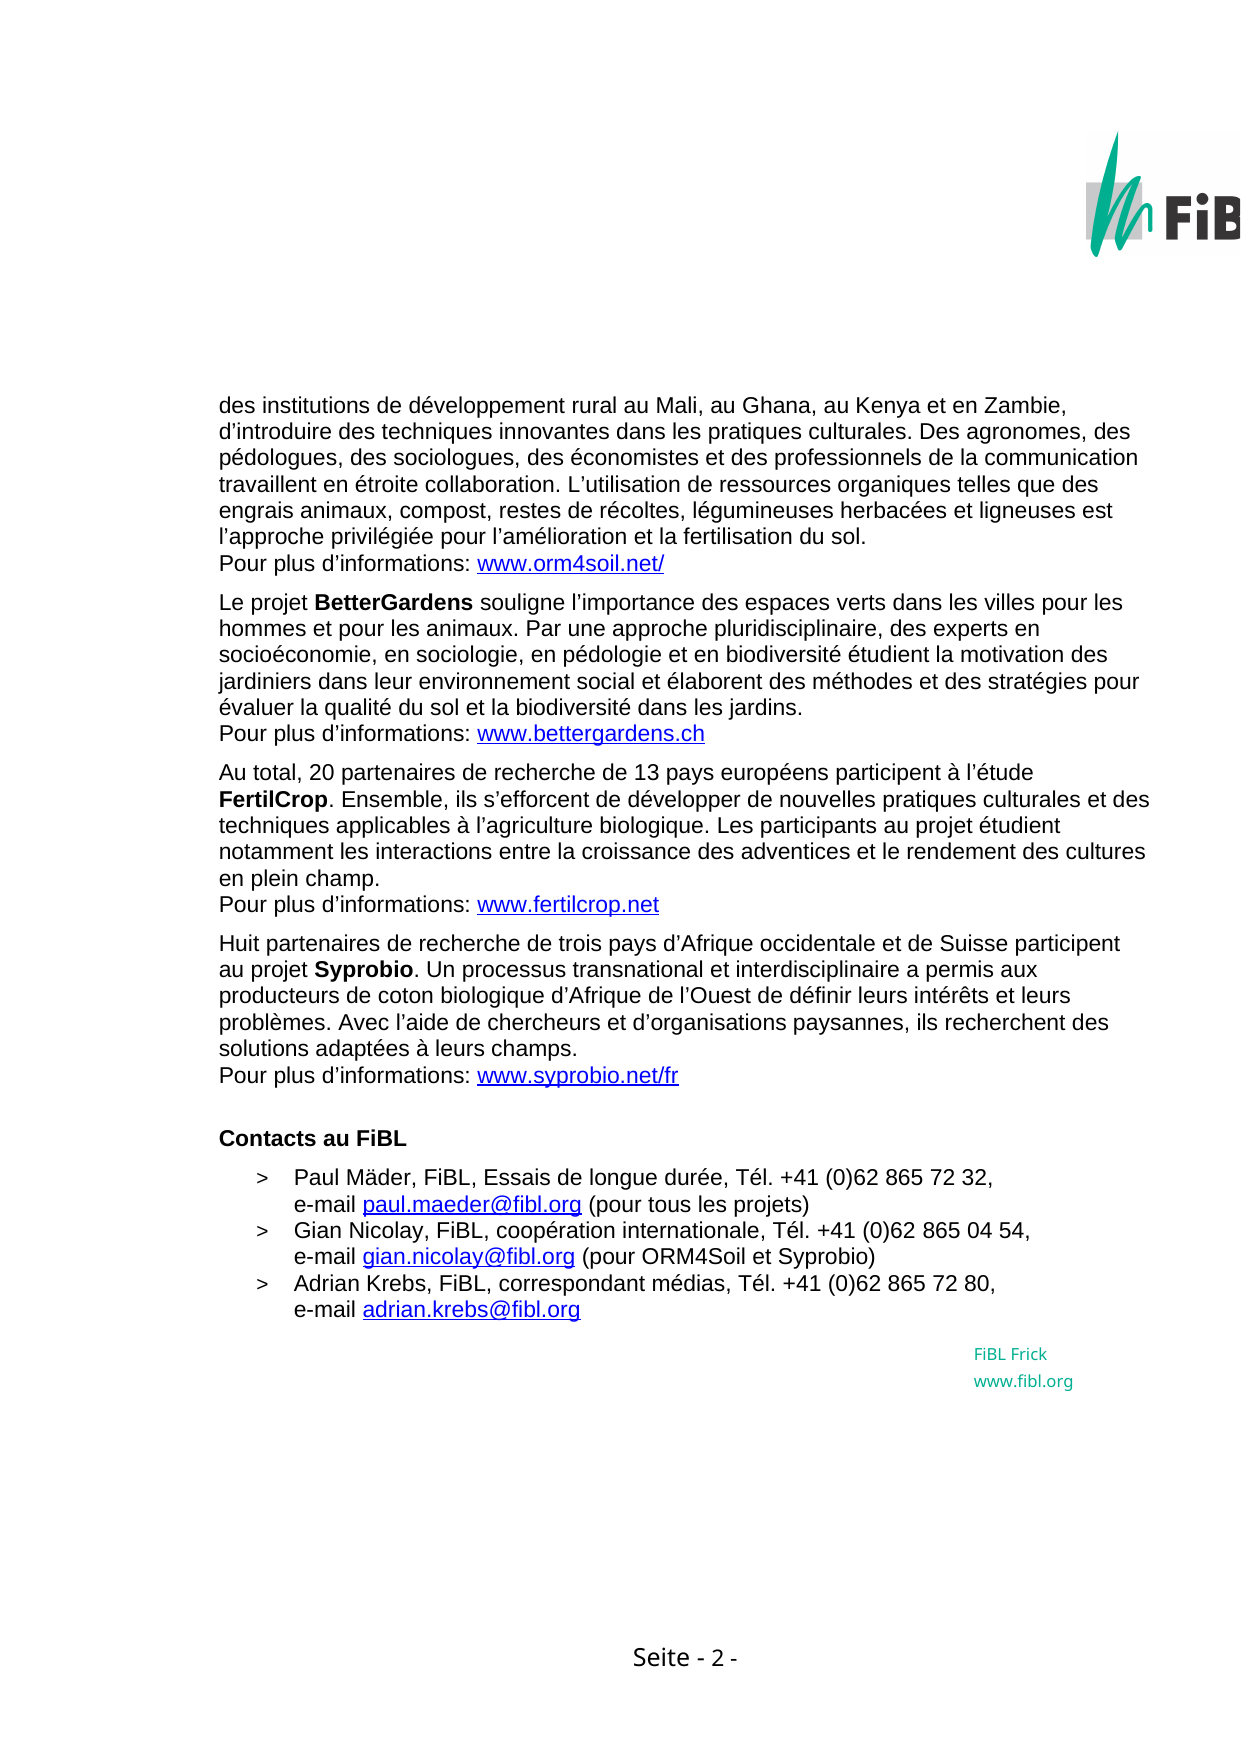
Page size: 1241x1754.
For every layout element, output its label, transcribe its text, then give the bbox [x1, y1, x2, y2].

text Adrian Krebs, FiBL, correspondant médias, Tél. +41 (0)62 865 72 80, e-mail adrian.krebs@fibl.org [256, 1270, 1152, 1322]
picture [1086, 131, 1241, 257]
text Au total, 20 partenaires de recherche de 13 pays européens participent à l’étude FertilCrop. Ensemble, ils s’efforcent de développer de nouvelles pratiques culturales et des techniques applicables à l’agriculture biologique. Les participants au projet étudient notamment les interactions entre la croissance des adventices et le rendement des cultures en plein champ. Pour plus d’informations: www.fertilcrop.net [218, 759, 1152, 917]
text Le projet BetterGardens souligne l’importance des espaces verts dans les villes pour les hommes et pour les animaux. Par une approche pluridisciplinaire, des experts en socioéconomie, en sociologie, en pédologie et en biodiversité étudient la motivation des jardiniers dans leur environnement social et élaborent des méthodes et des stratégies pour évaluer la qualité du sol et la biodiversité dans les jardins. Pour plus d’informations: www.bettergardens.ch [218, 588, 1152, 747]
list e-mail gian.nicolay@fibl.org (pour ORM4Soil et Syprobio) [293, 1243, 1152, 1270]
text Gian Nicolay, FiBL, coopération internationale, Tél. +41 (0)62 865 04 54, [256, 1217, 1152, 1243]
text Huit partenaires de recherche de trois pays d’Afrique occidentale et de Suisse participent au projet Syprobio. Un processus transnational et interdisciplinaire a permis aux producteurs de coton biologique d’Afrique de l’Ouest de définir leurs intérêts et leurs problèmes. Avec l’aide de chercheurs et d’organisations paysannes, ils recherchent des solutions adaptées à leurs champs. Pour plus d’informations: www.syprobio.net/fr [218, 930, 1152, 1088]
text Contacts au FiBL [218, 1125, 1152, 1152]
text Paul Mäder, FiBL, Essais de longue durée, Tél. +41 (0)62 865 72 32, e-mail paul.maeder@fibl.org (pour tous les projets) [256, 1164, 1152, 1217]
